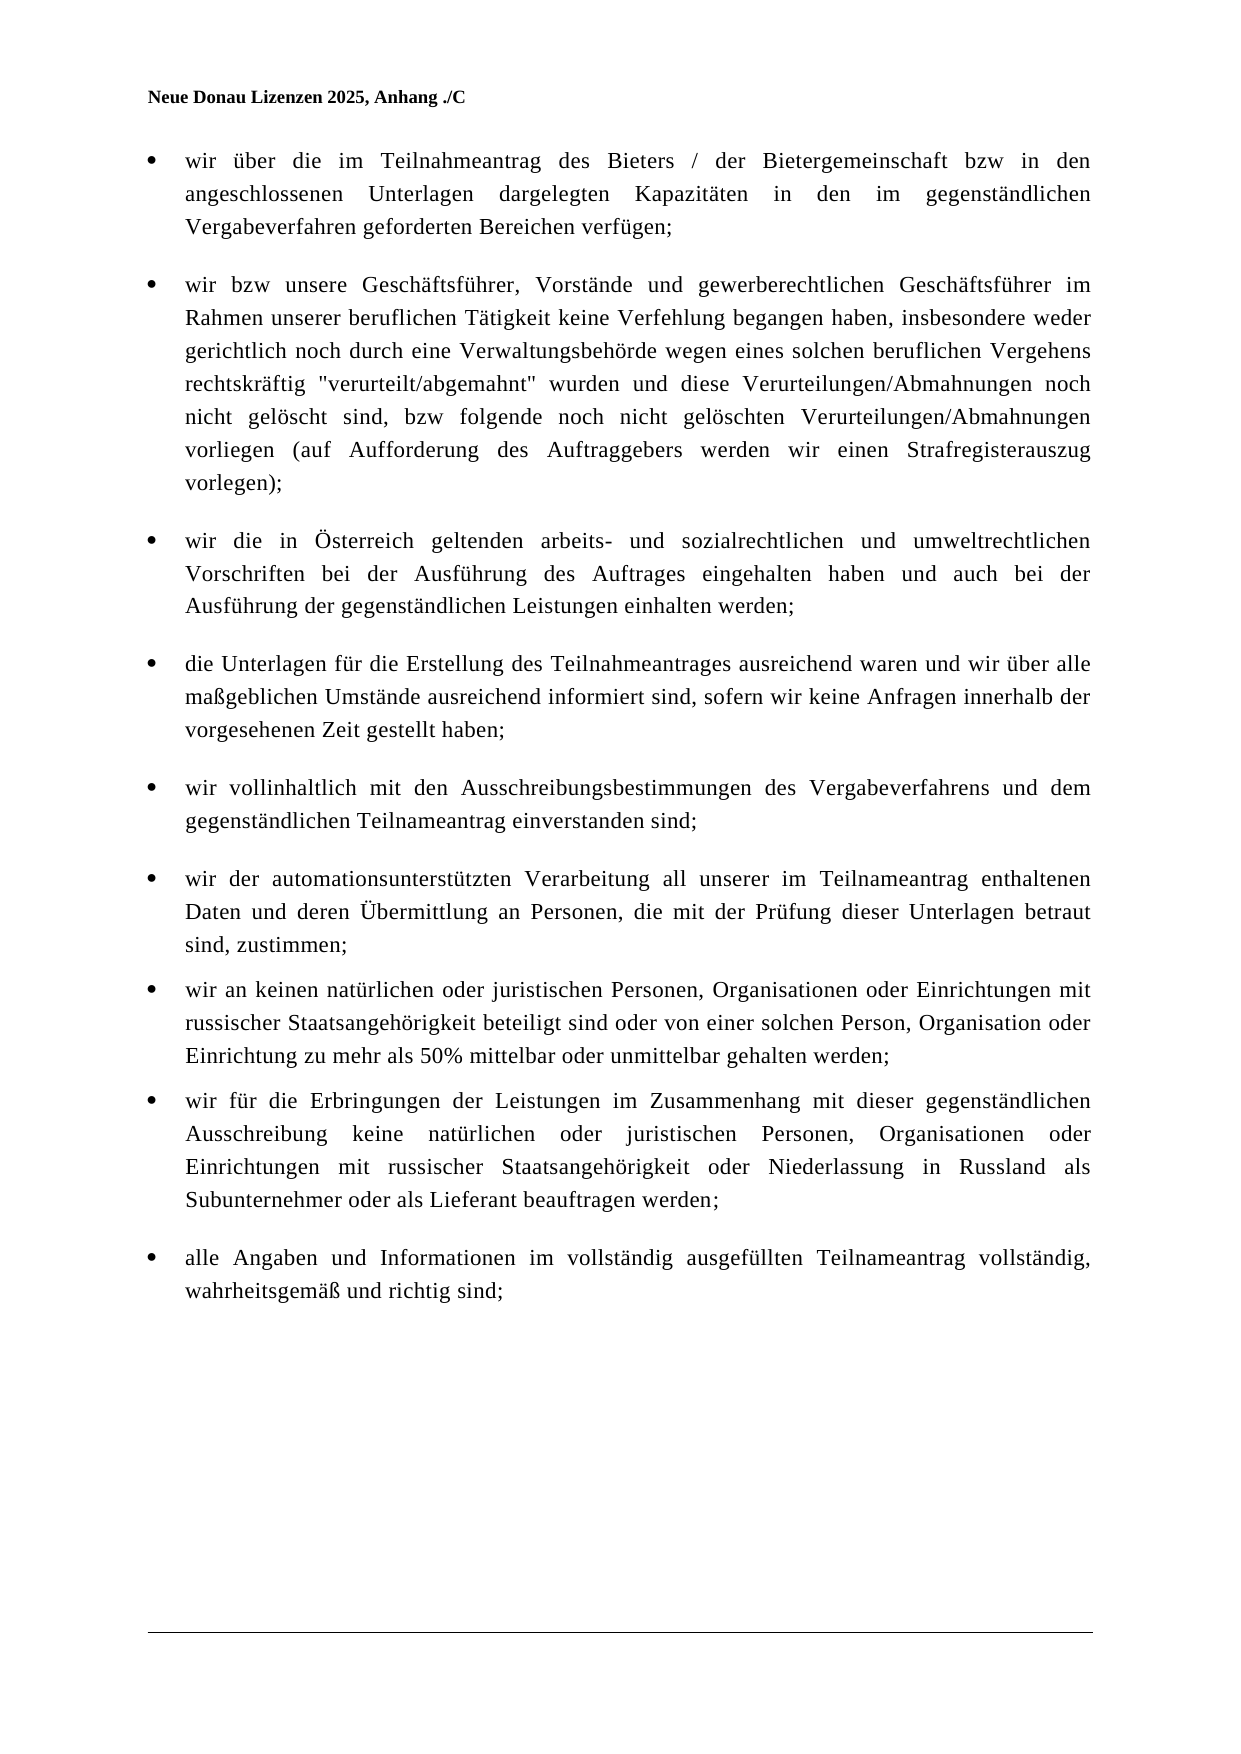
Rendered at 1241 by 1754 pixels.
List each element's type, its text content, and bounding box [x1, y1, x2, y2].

list wir an keinen natürlichen oder juristischen Personen, Organisationen oder Einrichtungen mit russischer Staatsangehörigkeit beteiligt sind oder von einer solchen Person, Organisation oder Einrichtung zu mehr als 50% mittelbar oder unmittelbar gehalten werden; [148, 976, 1093, 1068]
list wir vollinhaltlich mit den Ausschreibungsbestimmungen des Vergabeverfahrens und dem gegenständlichen Teilnameantrag einverstanden sind; [148, 774, 1093, 833]
list alle Angaben und Informationen im vollständig ausgefüllten Teilnameantrag vollständig, wahrheitsgemäß und richtig sind; [148, 1244, 1093, 1303]
list die Unterlagen für die Erstellung des Teilnahmeantrages ausreichend waren und wir über alle maßgeblichen Umstände ausreichend informiert sind, sofern wir keine Anfragen innerhalb der vorgesehenen Zeit gestellt haben; [148, 651, 1093, 743]
list wir der automationsunterstützten Verarbeitung all unserer im Teilnameantrag enthaltenen Daten und deren Übermittlung an Personen, die mit der Prüfung dieser Unterlagen betraut sind, zustimmen; [148, 865, 1093, 957]
list wir für die Erbringungen der Leistungen im Zusammenhang mit dieser gegenständlichen Ausschreibung keine natürlichen oder juristischen Personen, Organisationen oder Einrichtungen mit russischer Staatsangehörigkeit oder Niederlassung in Russland als Subunternehmer oder als Lieferant beauftragen werden; [148, 1088, 1093, 1213]
list wir über die im Teilnahmeantrag des Bieters / der Bietergemeinschaft bzw in den angeschlossenen Unterlagen dargelegten Kapazitäten in den im gegenständlichen Vergabeverfahren geforderten Bereichen verfügen; [148, 148, 1093, 240]
list wir die in Österreich geltenden arbeits- und sozialrechtlichen und umweltrechtlichen Vorschriften bei der Ausführung des Auftrages eingehalten haben und auch bei der Ausführung der gegenständlichen Leistungen einhalten werden; [148, 527, 1093, 619]
list wir bzw unsere Geschäftsführer, Vorstände und gewerberechtlichen Geschäftsführer im Rahmen unserer beruflichen Tätigkeit keine Verfehlung begangen haben, insbesondere weder gerichtlich noch durch eine Verwaltungsbehörde wegen eines solchen beruflichen Vergehens rechtskräftig "verurteilt/abgemahnt" wurden und diese Verurteilungen/Abmahnungen noch nicht gelöscht sind, bzw folgende noch nicht gelöschten Verurteilungen/Abmahnungen vorliegen (auf Aufforderung des Auftraggebers werden wir einen Strafregisterauszug vorlegen); [148, 271, 1093, 495]
